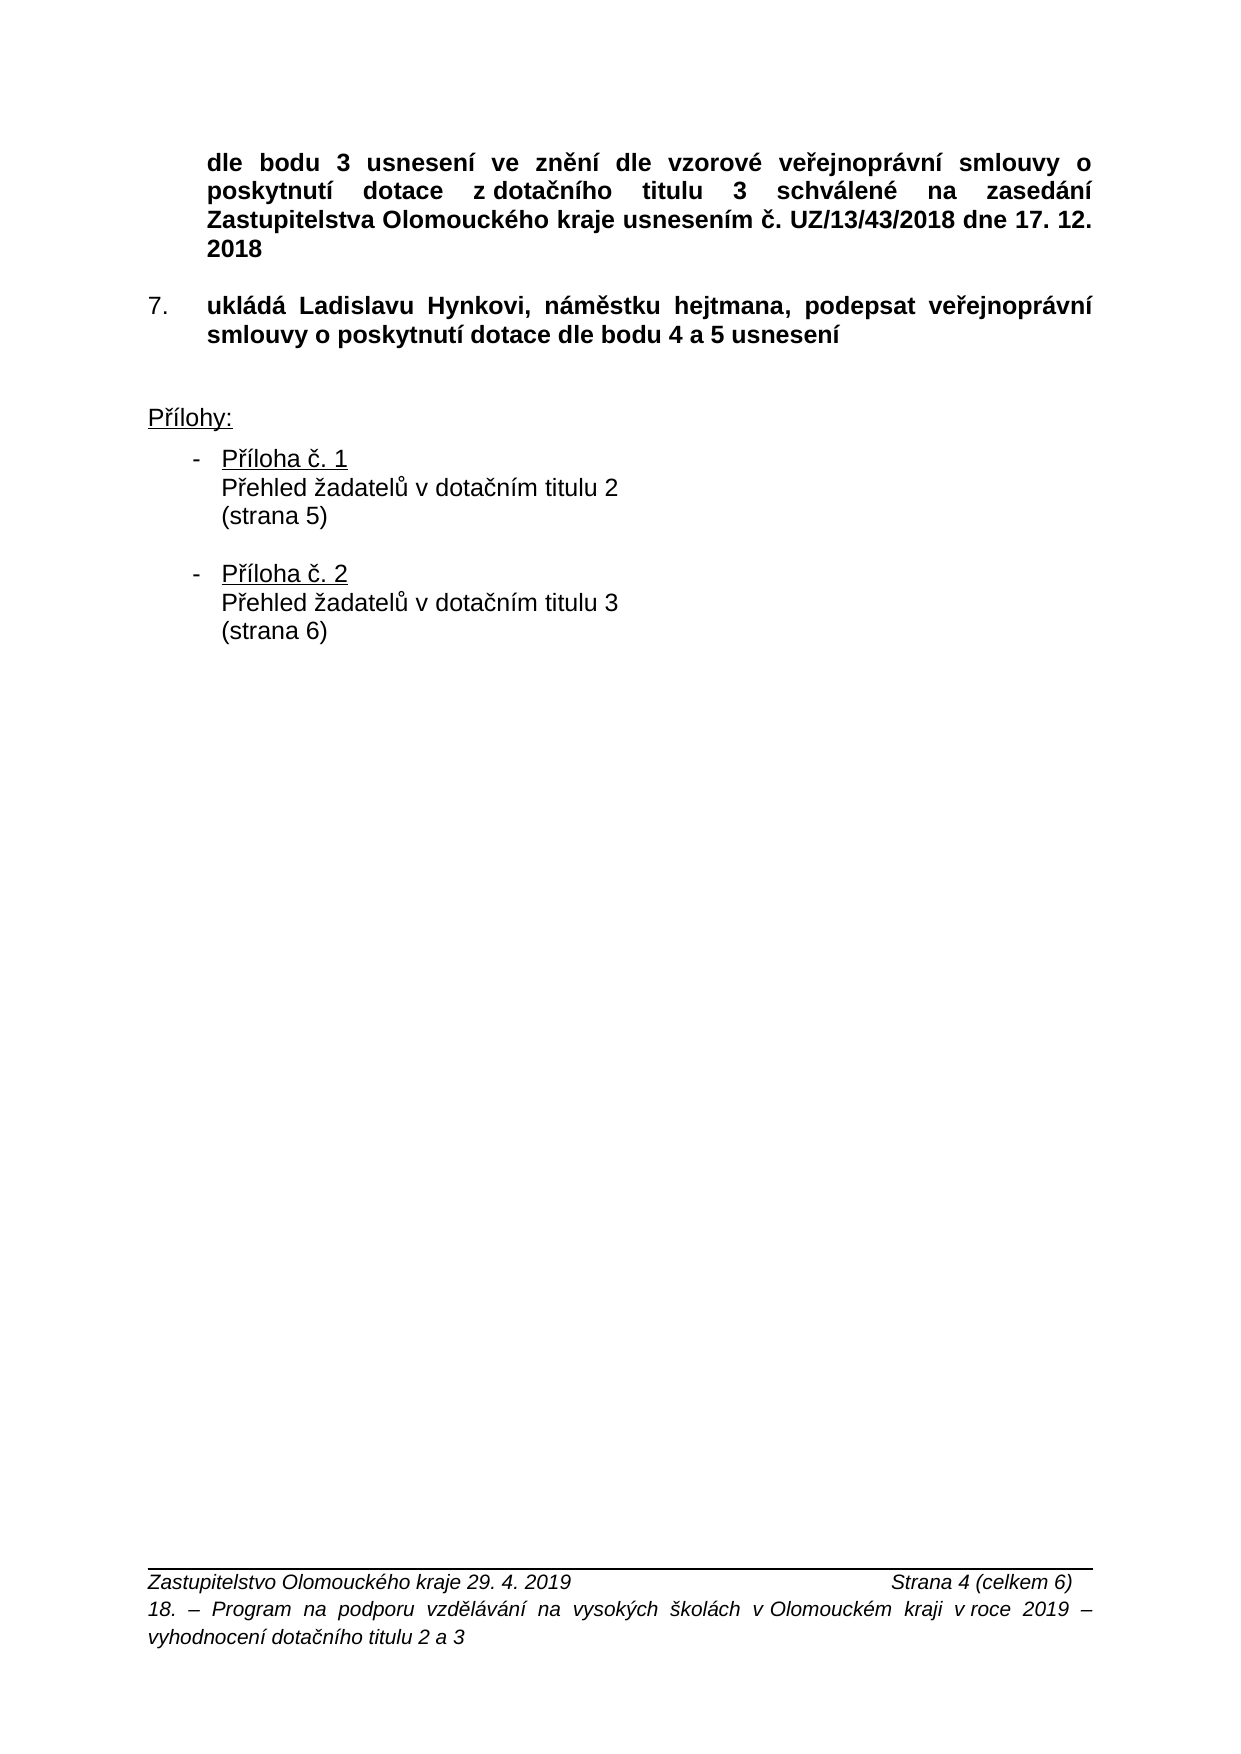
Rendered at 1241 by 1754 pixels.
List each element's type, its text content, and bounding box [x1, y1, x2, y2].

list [148, 148, 1093, 263]
text Přílohy: [148, 403, 1093, 431]
text (strana 5) [221, 501, 1093, 530]
list ukládá Ladislavu Hynkovi, náměstku hejtmana, podepsat veřejnoprávní smlouvy o poskytnutí dotace dle bodu 4 a 5 usnesení [148, 291, 1093, 349]
text Přehled žadatelů v dotačním titulu 2 [221, 473, 1093, 501]
text - Příloha č. 1 [192, 444, 1093, 473]
text - Příloha č. 2 [192, 559, 1093, 588]
text (strana 6) [221, 616, 1093, 645]
text Přehled žadatelů v dotačním titulu 3 [221, 588, 1093, 616]
